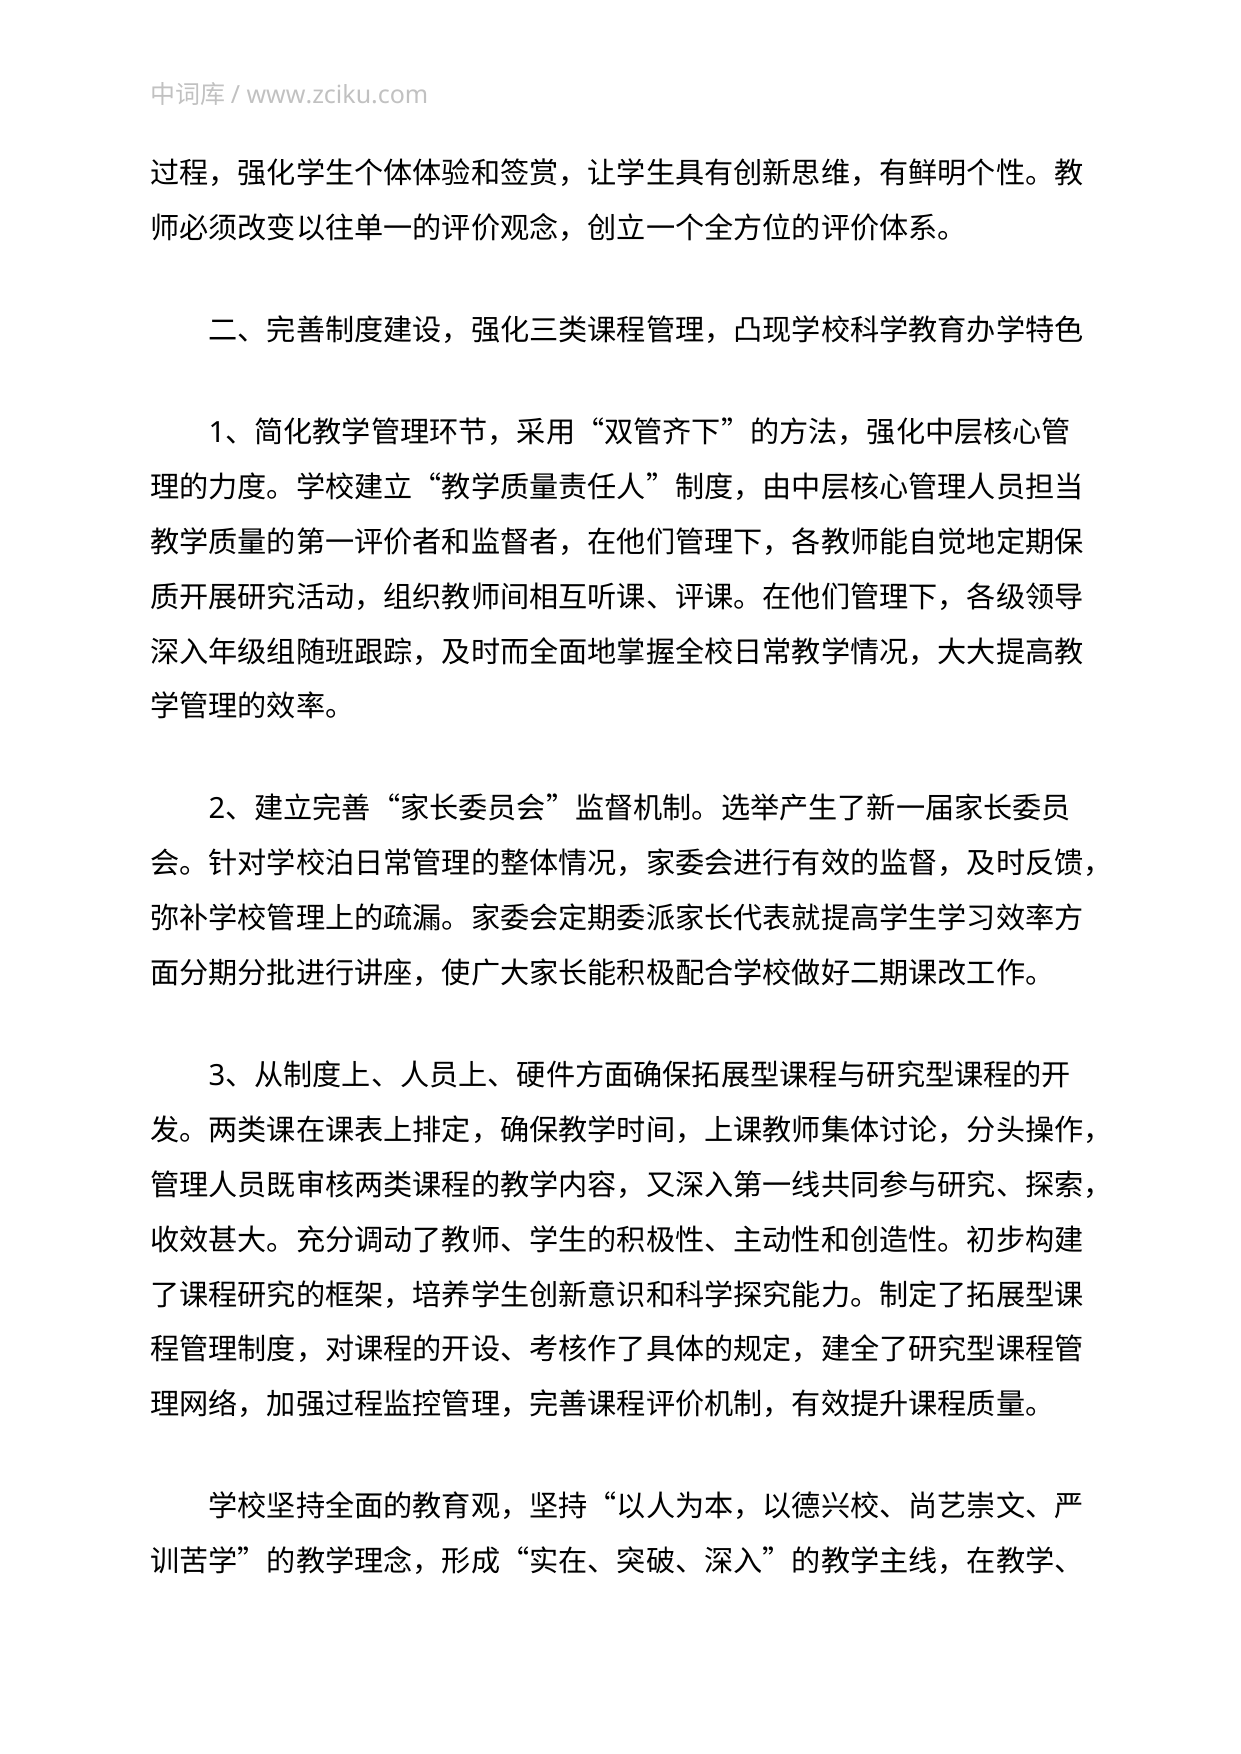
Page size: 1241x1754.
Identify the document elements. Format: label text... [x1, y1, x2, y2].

text 2、建立完善“家长委员会”监督机制。选举产生了新一届家长委员会。针对学校泊日常管理的整体情况，家委会进行有效的监督，及时反馈，弥补学校管理上的疏漏。家委会定期委派家长代表就提高学生学习效率方面分期分批进行讲座，使广大家长能积极配合学校做好二期课改工作。 [150, 785, 1090, 992]
text 二、完善制度建设，强化三类课程管理，凸现学校科学教育办学特色 [150, 307, 1090, 349]
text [150, 150, 1090, 247]
text 1、简化教学管理环节，采用“双管齐下”的方法，强化中层核心管理的力度。学校建立“教学质量责任人”制度，由中层核心管理人员担当教学质量的第一评价者和监督者，在他们管理下，各教师能自觉地定期保质开展研究活动，组织教师间相互听课、评课。在他们管理下，各级领导深入年级组随班跟踪，及时而全面地掌握全校日常教学情况，大大提高教学管理的效率。 [150, 408, 1090, 725]
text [150, 1483, 1090, 1580]
text 3、从制度上、人员上、硬件方面确保拓展型课程与研究型课程的开发。两类课在课表上排定，确保教学时间，上课教师集体讨论，分头操作，管理人员既审核两类课程的教学内容，又深入第一线共同参与研究、探索，收效甚大。充分调动了教师、学生的积极性、主动性和创造性。初步构建了课程研究的框架，培养学生创新意识和科学探究能力。制定了拓展型课程管理制度，对课程的开设、考核作了具体的规定，建全了研究型课程管理网络，加强过程监控管理，完善课程评价机制，有效提升课程质量。 [150, 1051, 1090, 1423]
